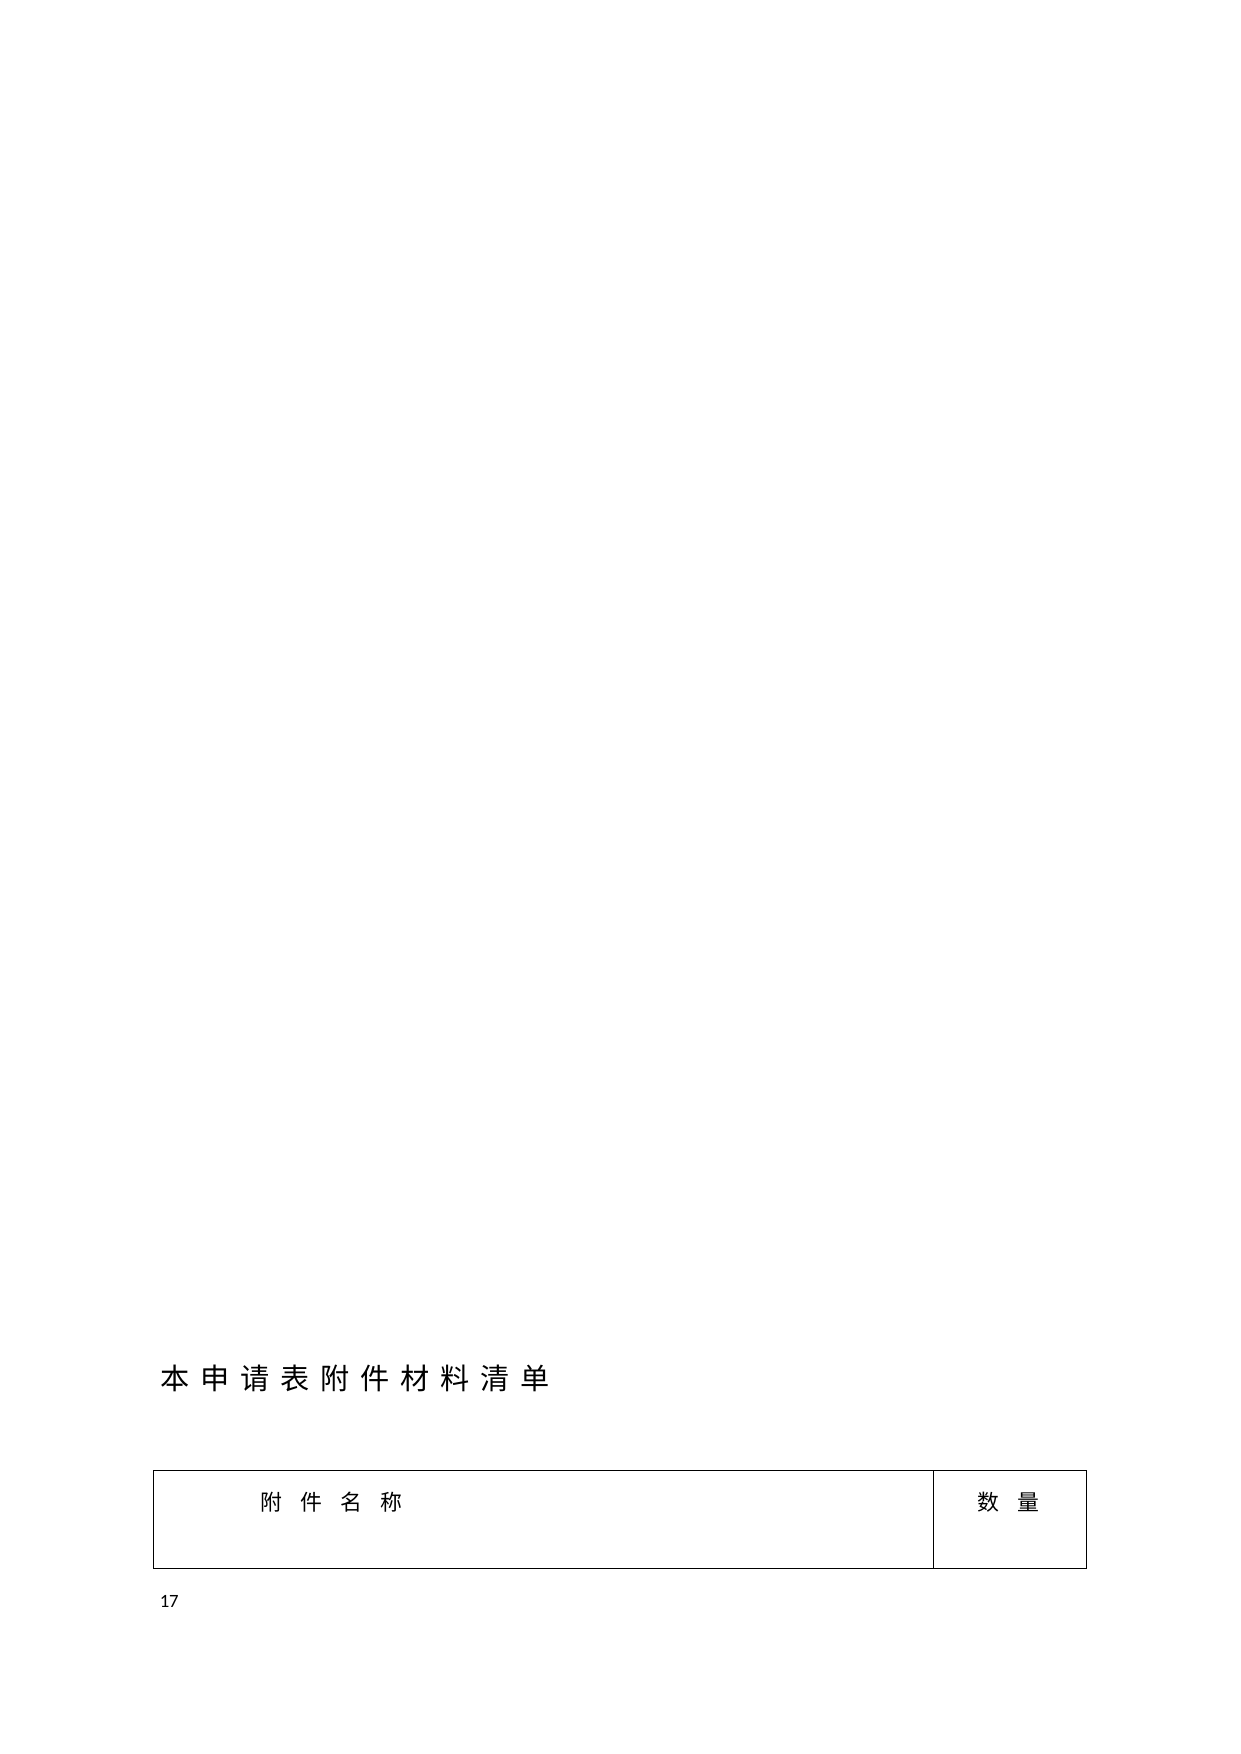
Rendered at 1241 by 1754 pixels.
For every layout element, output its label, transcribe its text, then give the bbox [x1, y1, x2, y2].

table_header 数量 [934, 1471, 1086, 1568]
text 本申请表附件材料清单 [160, 1347, 1080, 1407]
table_header 附件名称 [154, 1471, 933, 1568]
